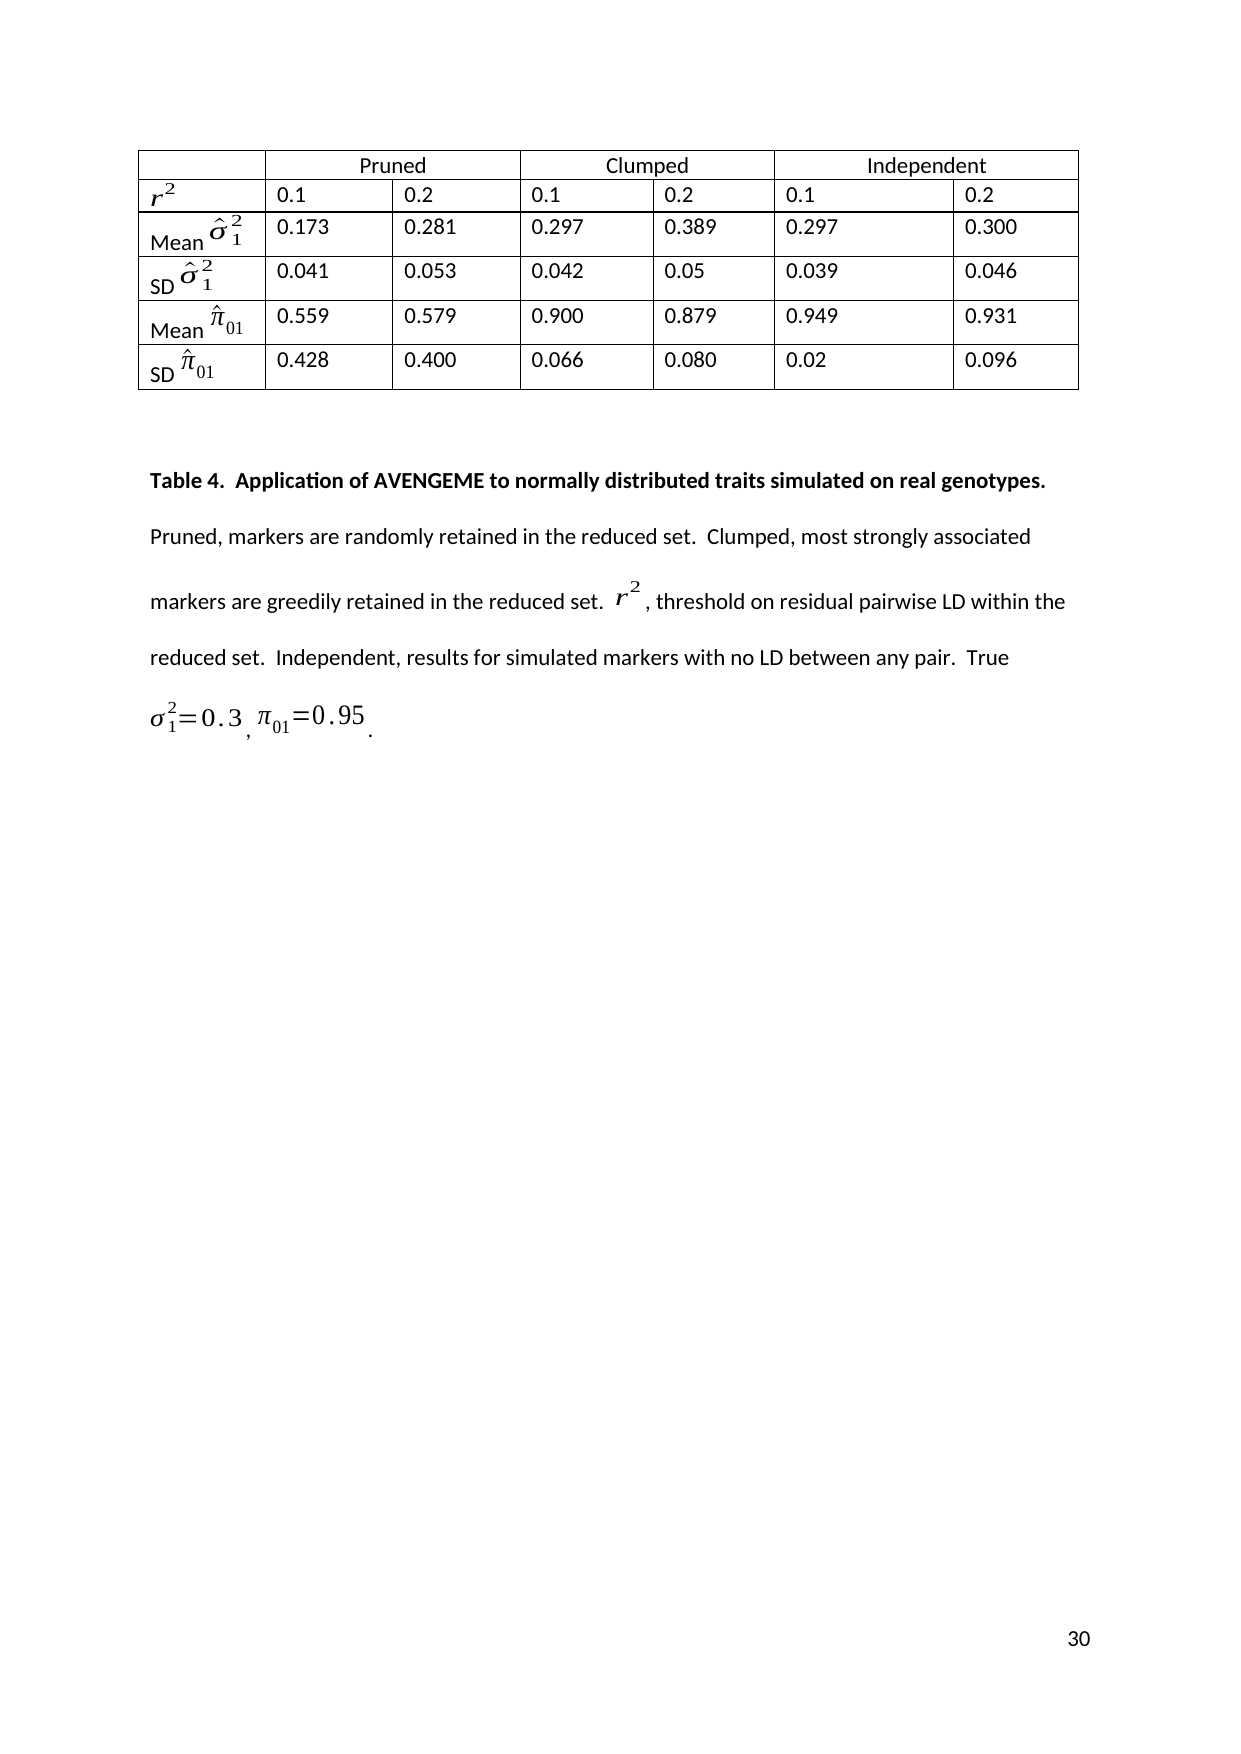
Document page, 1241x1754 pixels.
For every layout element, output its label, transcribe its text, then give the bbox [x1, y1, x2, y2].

table_header Clumped [521, 151, 774, 179]
table_cell 0.042 [521, 257, 653, 300]
table_cell 0.066 [521, 345, 653, 388]
table_cell 0.02 [775, 345, 953, 388]
text Table 4. Application of AVENGEME to normally distributed traits simulated on real genotypes. Pruned, markers are randomly retained in the reduced set. Clumped, most strongly associated markers are greedily retained in the reduced set. , threshold on residual pairwise LD within the reduced set. Independent, results for simulated markers with no LD between any pair. True , . [150, 466, 1090, 743]
table_cell 0.039 [775, 257, 953, 300]
table_header Pruned [266, 151, 520, 179]
table_cell 0.2 [954, 180, 1078, 211]
table_cell 0.281 [393, 213, 520, 256]
table_cell 0.297 [521, 213, 653, 256]
table_cell 0.053 [393, 257, 520, 300]
table_cell 0.05 [654, 257, 774, 300]
table_cell 0.080 [654, 345, 774, 388]
table_cell 0.879 [654, 301, 774, 344]
table_header [139, 151, 265, 179]
table_cell 0.949 [775, 301, 953, 344]
table_cell 0.389 [654, 213, 774, 256]
table_cell 0.900 [521, 301, 653, 344]
table_cell 0.041 [266, 257, 392, 300]
table_cell 0.173 [266, 213, 392, 256]
table_cell Mean [139, 213, 265, 256]
table_cell 0.559 [266, 301, 392, 344]
table_cell 0.2 [393, 180, 520, 211]
table_header Independent [775, 151, 1078, 179]
table_cell 0.579 [393, 301, 520, 344]
table_cell 0.428 [266, 345, 392, 388]
table_cell 0.1 [521, 180, 653, 211]
table_cell 0.297 [775, 213, 953, 256]
table_cell 0.400 [393, 345, 520, 388]
table_cell 0.1 [775, 180, 953, 211]
table_cell SD [139, 257, 265, 300]
table_cell 0.300 [954, 213, 1078, 256]
table_cell 0.096 [954, 345, 1078, 388]
table_cell 0.931 [954, 301, 1078, 344]
table_cell SD [139, 345, 265, 388]
table_cell [139, 180, 265, 211]
table_cell 0.2 [654, 180, 774, 211]
table_cell 0.046 [954, 257, 1078, 300]
table_cell 0.1 [266, 180, 392, 211]
table_cell Mean [139, 301, 265, 344]
